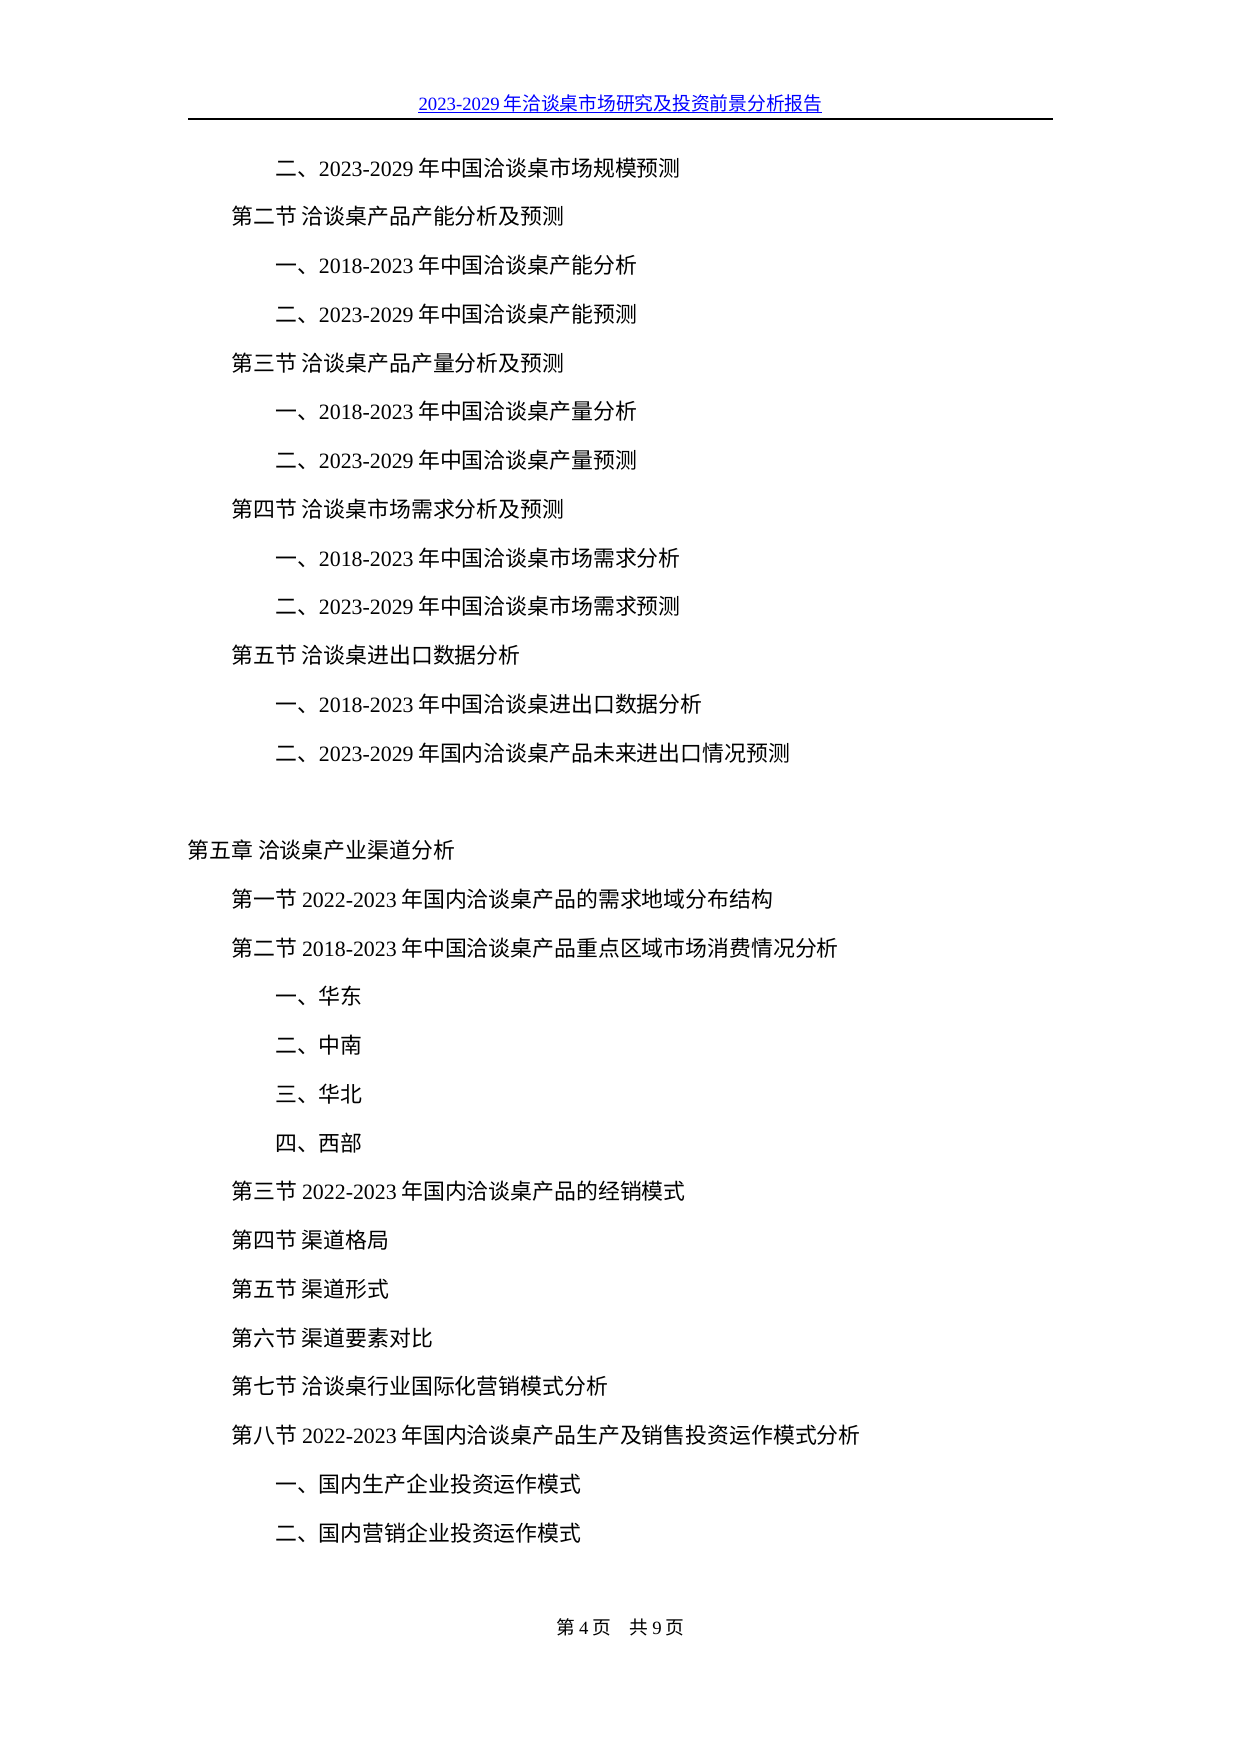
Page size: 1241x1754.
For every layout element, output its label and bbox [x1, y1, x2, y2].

text [187, 150, 1053, 1548]
